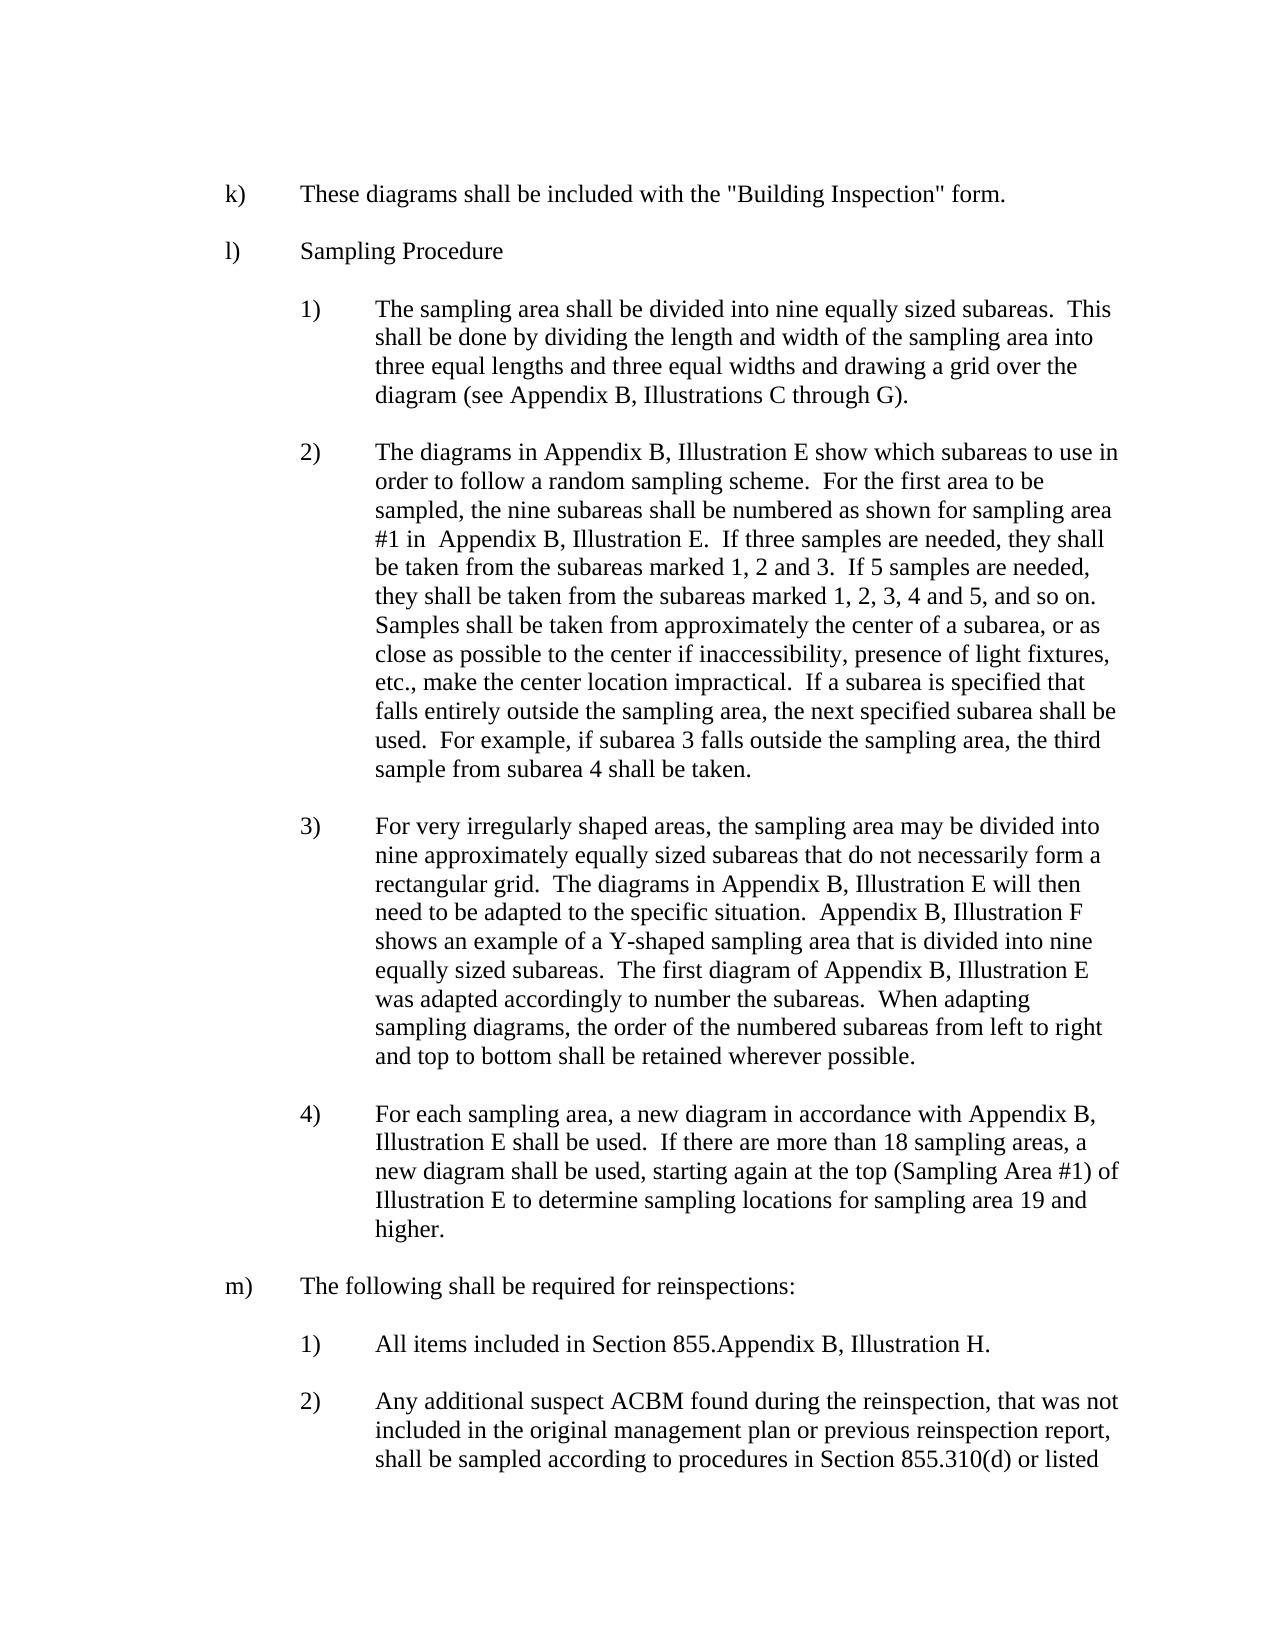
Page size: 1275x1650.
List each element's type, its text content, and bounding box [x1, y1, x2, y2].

text 2) The diagrams in Appendix B, Illustration E show which subareas to use in order to follow a random sampling scheme. For the first area to be sampled, the nine subareas shall be numbered as shown for sampling area #1 in Appendix B, Illustration E. If three samples are needed, they shall be taken from the subareas marked 1, 2 and 3. If 5 samples are needed, they shall be taken from the subareas marked 1, 2, 3, 4 and 5, and so on. Samples shall be taken from approximately the center of a subarea, or as close as possible to the center if inaccessibility, presence of light fixtures, etc., make the center location impractical. If a subarea is specified that falls entirely outside the sampling area, the next specified subarea shall be used. For example, if subarea 3 falls outside the sampling area, the third sample from subarea 4 shall be taken. [300, 437, 1125, 782]
text m) The following shall be required for reinspections: [225, 1271, 1125, 1300]
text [300, 1386, 1125, 1472]
text 1) The sampling area shall be divided into nine equally sized subareas. This shall be done by dividing the length and width of the sampling area into three equal lengths and three equal widths and drawing a grid over the diagram (see Appendix B, Illustrations C through G). [300, 294, 1125, 409]
text 1) All items included in Section 855.Appendix B, Illustration H. [300, 1329, 1125, 1357]
text 3) For very irregularly shaped areas, the sampling area may be divided into nine approximately equally sized subareas that do not necessarily form a rectangular grid. The diagrams in Appendix B, Illustration E will then need to be adapted to the specific situation. Appendix B, Illustration F shows an example of a Y-shaped sampling area that is divided into nine equally sized subareas. The first diagram of Appendix B, Illustration E was adapted accordingly to number the subareas. When adapting sampling diagrams, the order of the numbered subareas from left to right and top to bottom shall be retained wherever possible. [300, 811, 1125, 1070]
text 4) For each sampling area, a new diagram in accordance with Appendix B, Illustration E shall be used. If there are more than 18 sampling areas, a new diagram shall be used, starting again at the top (Sampling Area #1) of Illustration E to determine sampling locations for sampling area 19 and higher. [300, 1099, 1125, 1242]
text k) These diagrams shall be included with the "Building Inspection" form. [225, 179, 1125, 207]
text l) Sampling Procedure [225, 236, 1125, 265]
